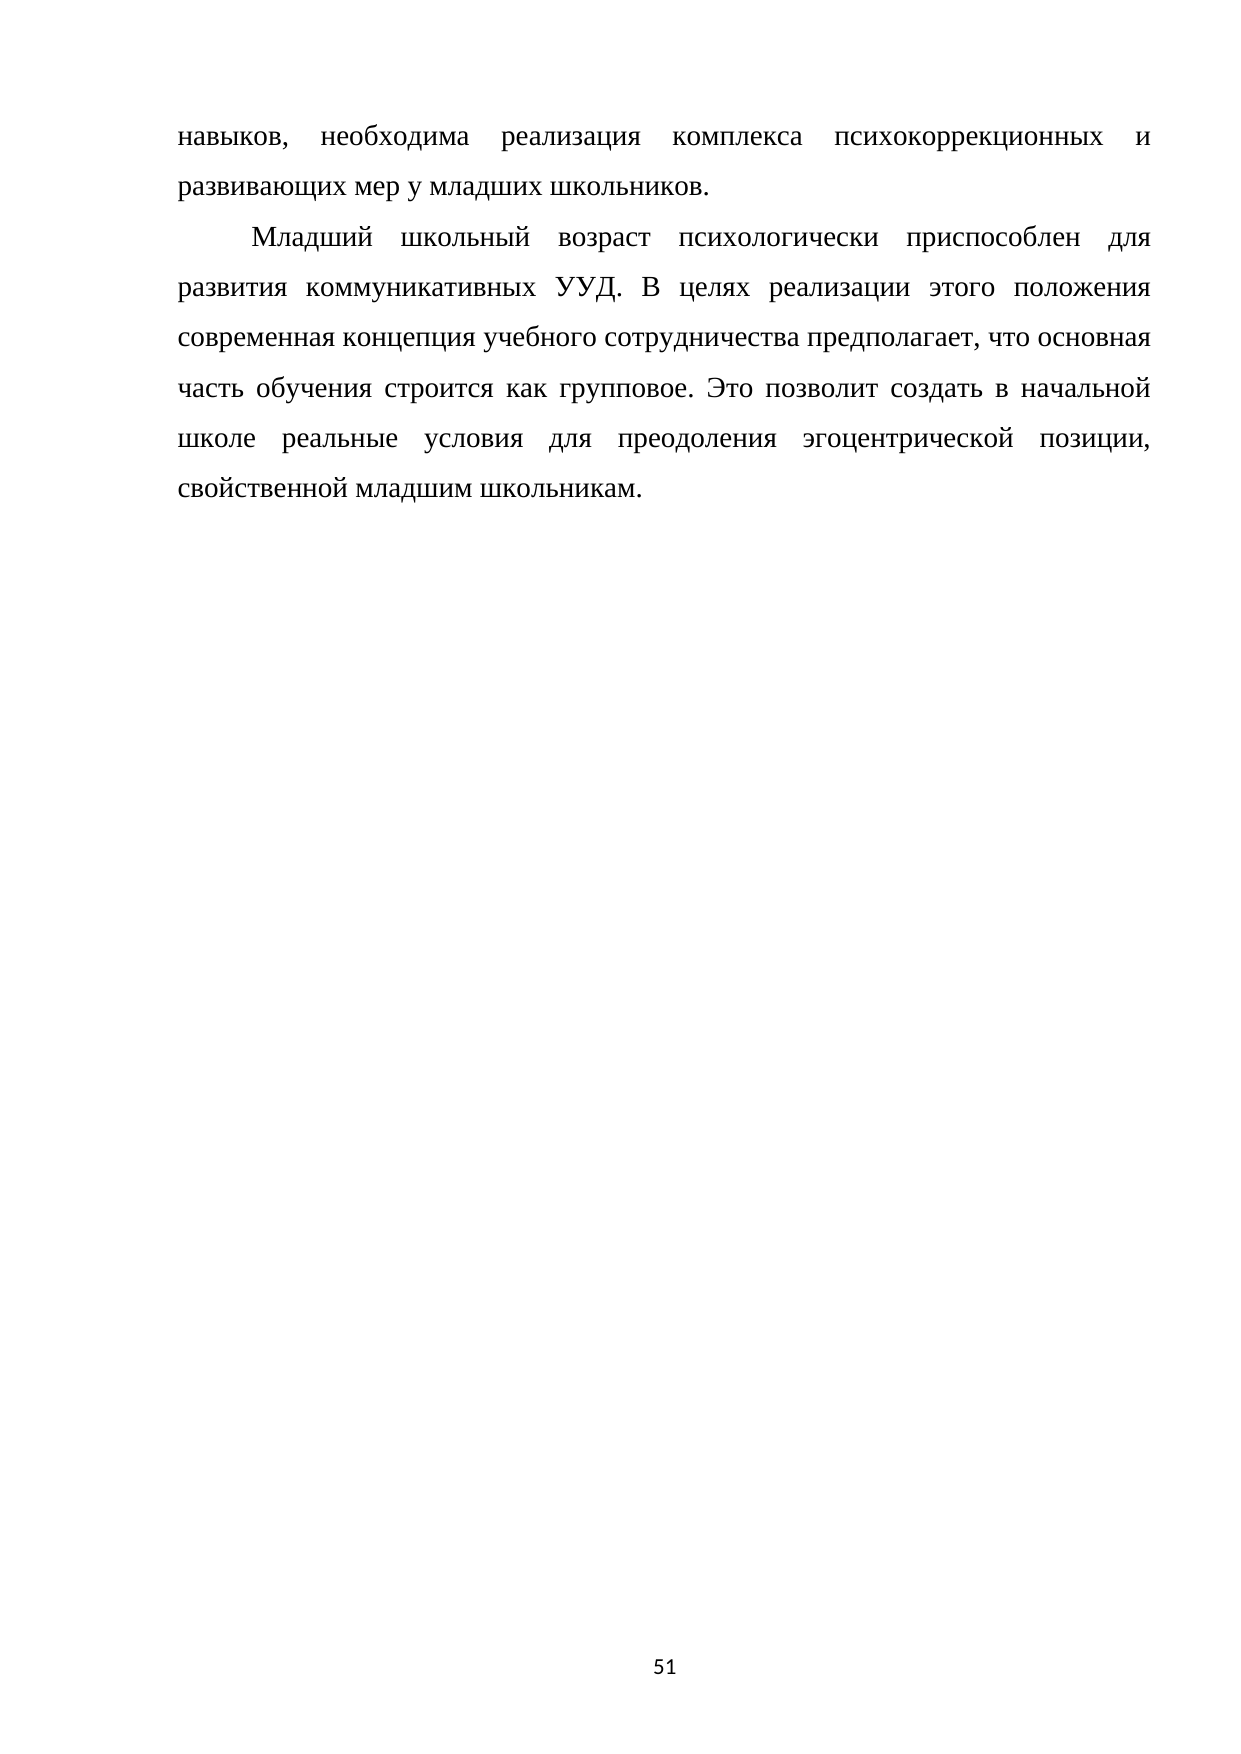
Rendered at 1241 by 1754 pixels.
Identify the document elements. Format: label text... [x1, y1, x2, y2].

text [177, 118, 1152, 202]
text Младший школьный возраст психологически приспособлен для развития коммуникативных УУД. В целях реализации этого положения современная концепция учебного сотрудничества предполагает, что основная часть обучения строится как групповое. Это позволит создать в начальной школе реальные условия для преодоления эгоцентрической позиции, свойственной младшим школьникам. [177, 219, 1152, 504]
